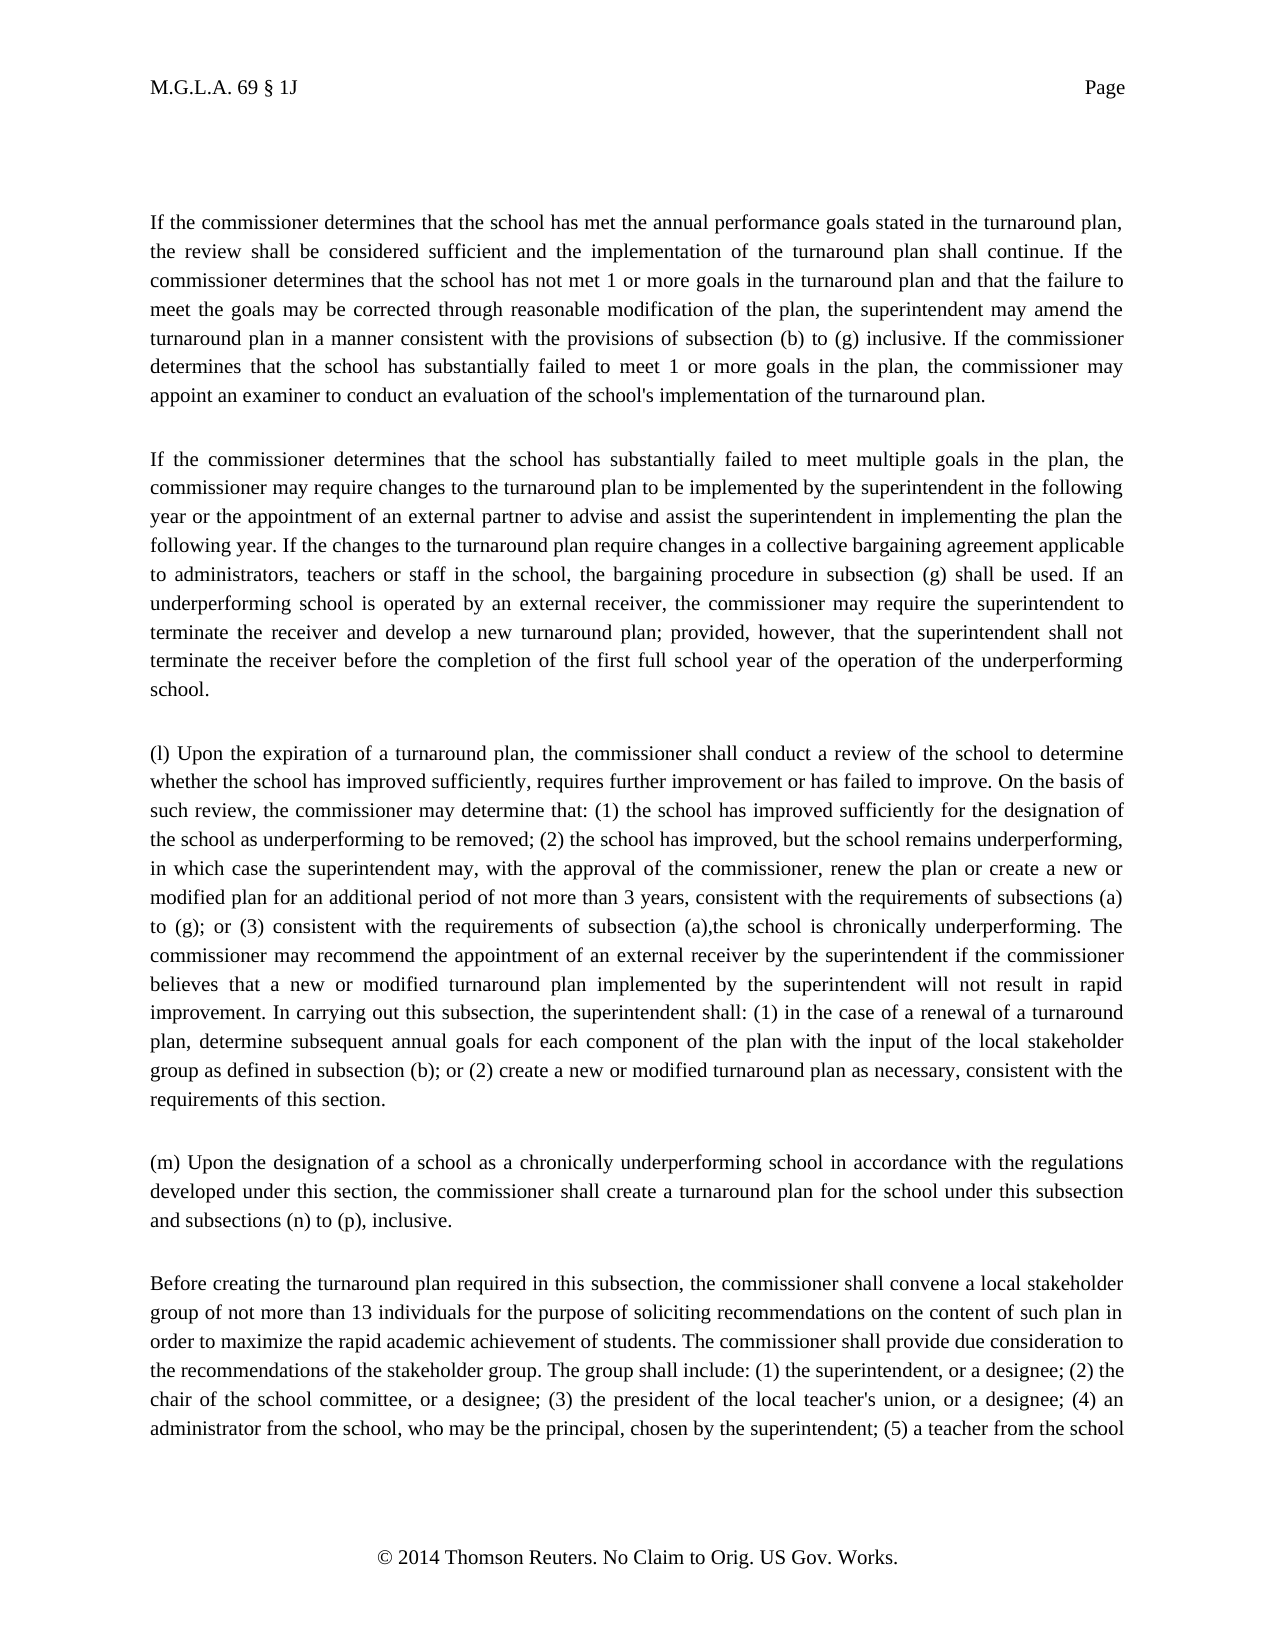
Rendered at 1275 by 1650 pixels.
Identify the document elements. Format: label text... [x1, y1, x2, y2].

text If the commissioner determines that the school has substantially failed to meet multiple goals in the plan, the commissioner may require changes to the turnaround plan to be implemented by the superintendent in the following year or the appointment of an external partner to advise and assist the superintendent in implementing the plan the following year. If the changes to the turnaround plan require changes in a collective bargaining agreement applicable to administrators, teachers or staff in the school, the bargaining procedure in subsection (g) shall be used. If an underperforming school is operated by an external receiver, the commissioner may require the superintendent to terminate the receiver and develop a new turnaround plan; provided, however, that the superintendent shall not terminate the receiver before the completion of the first full school year of the operation of the underperforming school. [150, 446, 1125, 701]
text (l) Upon the expiration of a turnaround plan, the commissioner shall conduct a review of the school to determine whether the school has improved sufficiently, requires further improvement or has failed to improve. On the basis of such review, the commissioner may determine that: (1) the school has improved sufficiently for the designation of the school as underperforming to be removed; (2) the school has improved, but the school remains underperforming, in which case the superintendent may, with the approval of the commissioner, renew the plan or create a new or modified plan for an additional period of not more than 3 years, consistent with the requirements of subsections (a) to (g); or (3) consistent with the requirements of subsection (a),the school is chronically underperforming. The commissioner may recommend the appointment of an external receiver by the superintendent if the commissioner believes that a new or modified turnaround plan implemented by the superintendent will not result in rapid improvement. In carrying out this subsection, the superintendent shall: (1) in the case of a renewal of a turnaround plan, determine subsequent annual goals for each component of the plan with the input of the local stakeholder group as defined in subsection (b); or (2) create a new or modified turnaround plan as necessary, consistent with the requirements of this section. [150, 741, 1125, 1111]
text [150, 1271, 1125, 1439]
text If the commissioner determines that the school has met the annual performance goals stated in the turnaround plan, the review shall be considered sufficient and the implementation of the turnaround plan shall continue. If the commissioner determines that the school has not met 1 or more goals in the turnaround plan and that the failure to meet the goals may be corrected through reasonable modification of the plan, the superintendent may amend the turnaround plan in a manner consistent with the provisions of subsection (b) to (g) inclusive. If the commissioner determines that the school has substantially failed to meet 1 or more goals in the plan, the commissioner may appoint an examiner to conduct an evaluation of the school's implementation of the turnaround plan. [150, 210, 1125, 407]
text (m) Upon the designation of a school as a chronically underperforming school in accordance with the regulations developed under this section, the commissioner shall create a turnaround plan for the school under this subsection and subsections (n) to (p), inclusive. [150, 1150, 1125, 1232]
